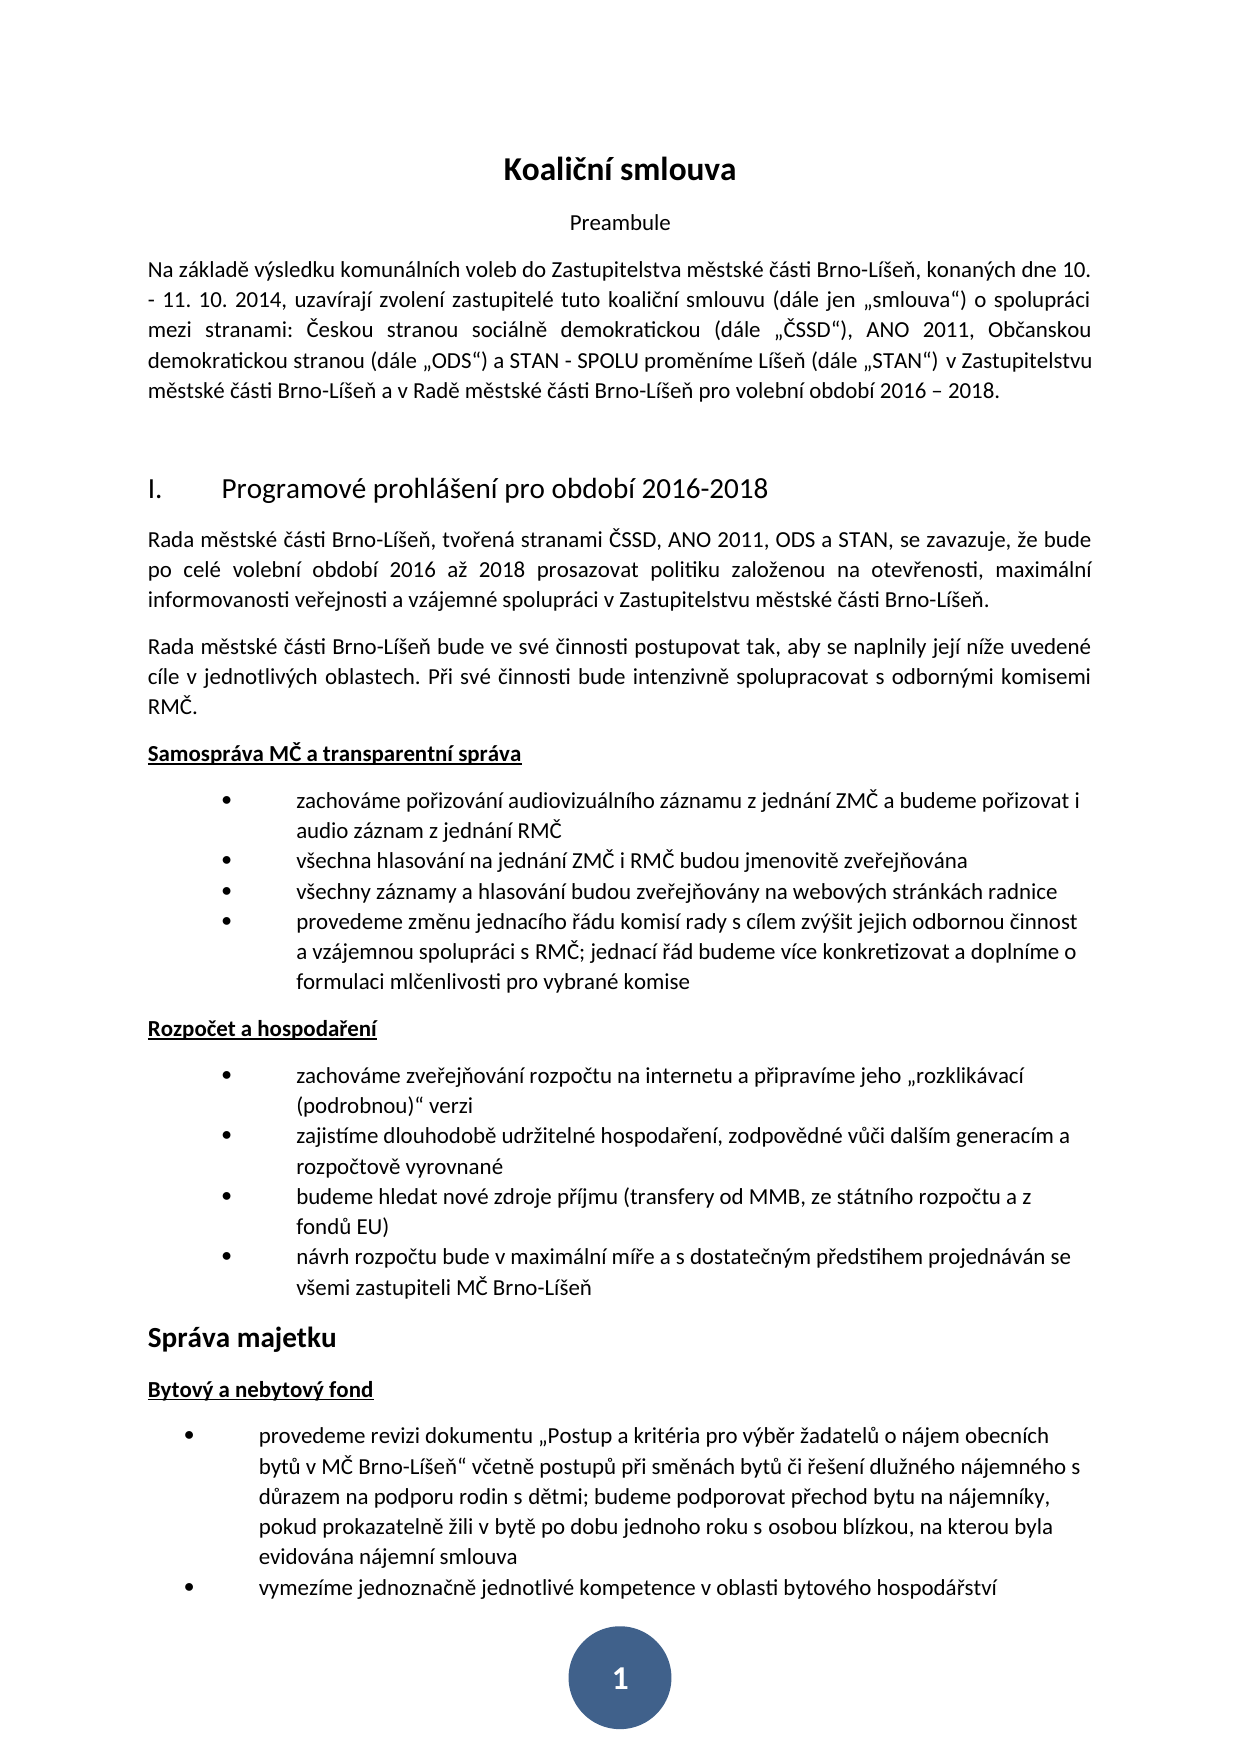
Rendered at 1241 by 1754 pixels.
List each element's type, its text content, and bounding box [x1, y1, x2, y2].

list budeme hledat nové zdroje příjmu (transfery od MMB, ze státního rozpočtu a z fondů EU) [223, 1182, 1093, 1240]
list všechny záznamy a hlasování budou zveřejňovány na webových stránkách radnice [223, 877, 1093, 905]
list zachováme pořizování audiovizuálního záznamu z jednání ZMČ a budeme pořizovat i audio záznam z jednání RMČ [223, 786, 1093, 844]
list zachováme zveřejňování rozpočtu na internetu a připravíme jeho „rozklikávací (podrobnou)“ verzi [223, 1061, 1093, 1119]
text Koaliční smlouva [148, 148, 1093, 188]
text Preambule [148, 208, 1093, 236]
text Rada městské části Brno-Líšeň, tvořená stranami ČSSD, ANO 2011, ODS a STAN, se zavazuje, že bude po celé volební období 2016 až 2018 prosazovat politiku založenou na otevřenosti, maximální informovanosti veřejnosti a vzájemné spolupráci v Zastupitelstvu městské části Brno-Líšeň. [148, 525, 1093, 613]
list návrh rozpočtu bude v maximální míře a s dostatečným předstihem projednáván se všemi zastupiteli MČ Brno-Líšeň [223, 1242, 1093, 1301]
list zajistíme dlouhodobě udržitelné hospodaření, zodpovědné vůči dalším generacím a rozpočtově vyrovnané [223, 1122, 1093, 1180]
list všechna hlasování na jednání ZMČ i RMČ budou jmenovitě zveřejňována [223, 847, 1093, 875]
text Na základě výsledku komunálních voleb do Zastupitelstva městské části Brno-Líšeň, konaných dne 10. - 11. 10. 2014, uzavírají zvolení zastupitelé tuto koaliční smlouvu (dále jen „smlouva“) o spolupráci mezi stranami: Českou stranou sociálně demokratickou (dále „ČSSD“), ANO 2011, Občanskou demokratickou stranou (dále „ODS“) a STAN - SPOLU proměníme Líšeň (dále „STAN“) v Zastupitelstvu městské části Brno-Líšeň a v Radě městské části Brno-Líšeň pro volební období 2016 – 2018. [148, 255, 1093, 404]
text Samospráva MČ a transparentní správa [148, 739, 1093, 767]
text Správa majetku [148, 1319, 1093, 1355]
text Bytový a nebytový fond [148, 1375, 1093, 1403]
list provedeme změnu jednacího řádu komisí rady s cílem zvýšit jejich odbornou činnost a vzájemnou spolupráci s RMČ; jednací řád budeme více konkretizovat a doplníme o formulaci mlčenlivosti pro vybrané komise [223, 907, 1093, 996]
text I. Programové prohlášení pro období 2016-2018 [148, 470, 1093, 505]
list vymezíme jednoznačně jednotlivé kompetence v oblasti bytového hospodářství [185, 1573, 1093, 1601]
text Rozpočet a hospodaření [148, 1014, 1093, 1042]
list provedeme revizi dokumentu „Postup a kritéria pro výběr žadatelů o nájem obecních bytů v MČ Brno-Líšeň“ včetně postupů při směnách bytů či řešení dlužného nájemného s důrazem na podporu rodin s dětmi; budeme podporovat přechod bytu na nájemníky, pokud prokazatelně žili v bytě po dobu jednoho roku s osobou blízkou, na kterou byla evidována nájemní smlouva [185, 1422, 1093, 1570]
text Rada městské části Brno-Líšeň bude ve své činnosti postupovat tak, aby se naplnily její níže uvedené cíle v jednotlivých oblastech. Při své činnosti bude intenzivně spolupracovat s odbornými komisemi RMČ. [148, 632, 1093, 721]
